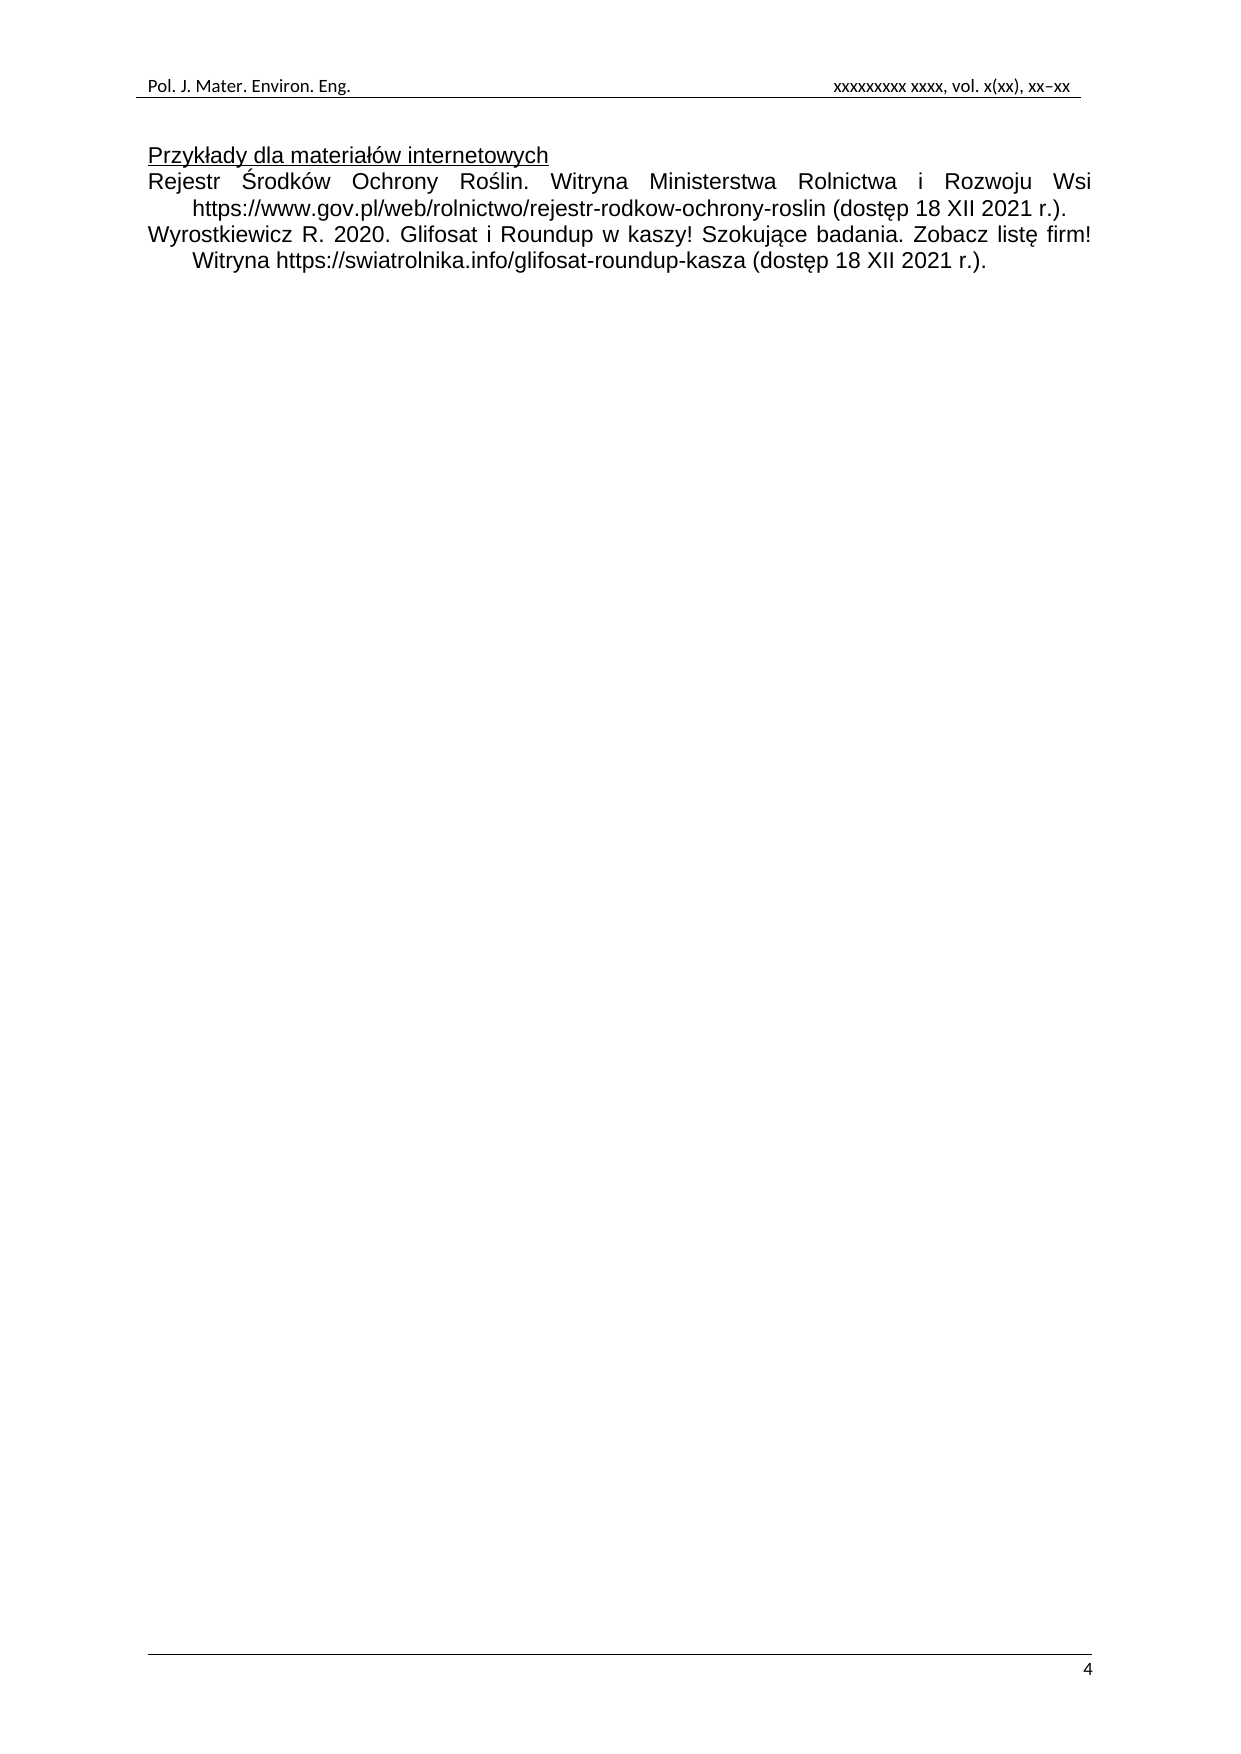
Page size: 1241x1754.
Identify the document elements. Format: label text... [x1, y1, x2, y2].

text Rejestr Środków Ochrony Roślin. Witryna Ministerstwa Rolnictwa i Rozwoju Wsi https://www.gov.pl/web/rolnictwo/rejestr-rodkow-ochrony-roslin (dostęp 18 XII 2021 r.). [148, 168, 1092, 221]
text Wyrostkiewicz R. 2020. Glifosat i Roundup w kaszy! Szokujące badania. Zobacz listę firm! Witryna https://swiatrolnika.info/glifosat-roundup-kasza (dostęp 18 XII 2021 r.). [148, 221, 1092, 273]
text Przykłady dla materiałów internetowych [148, 142, 1092, 168]
